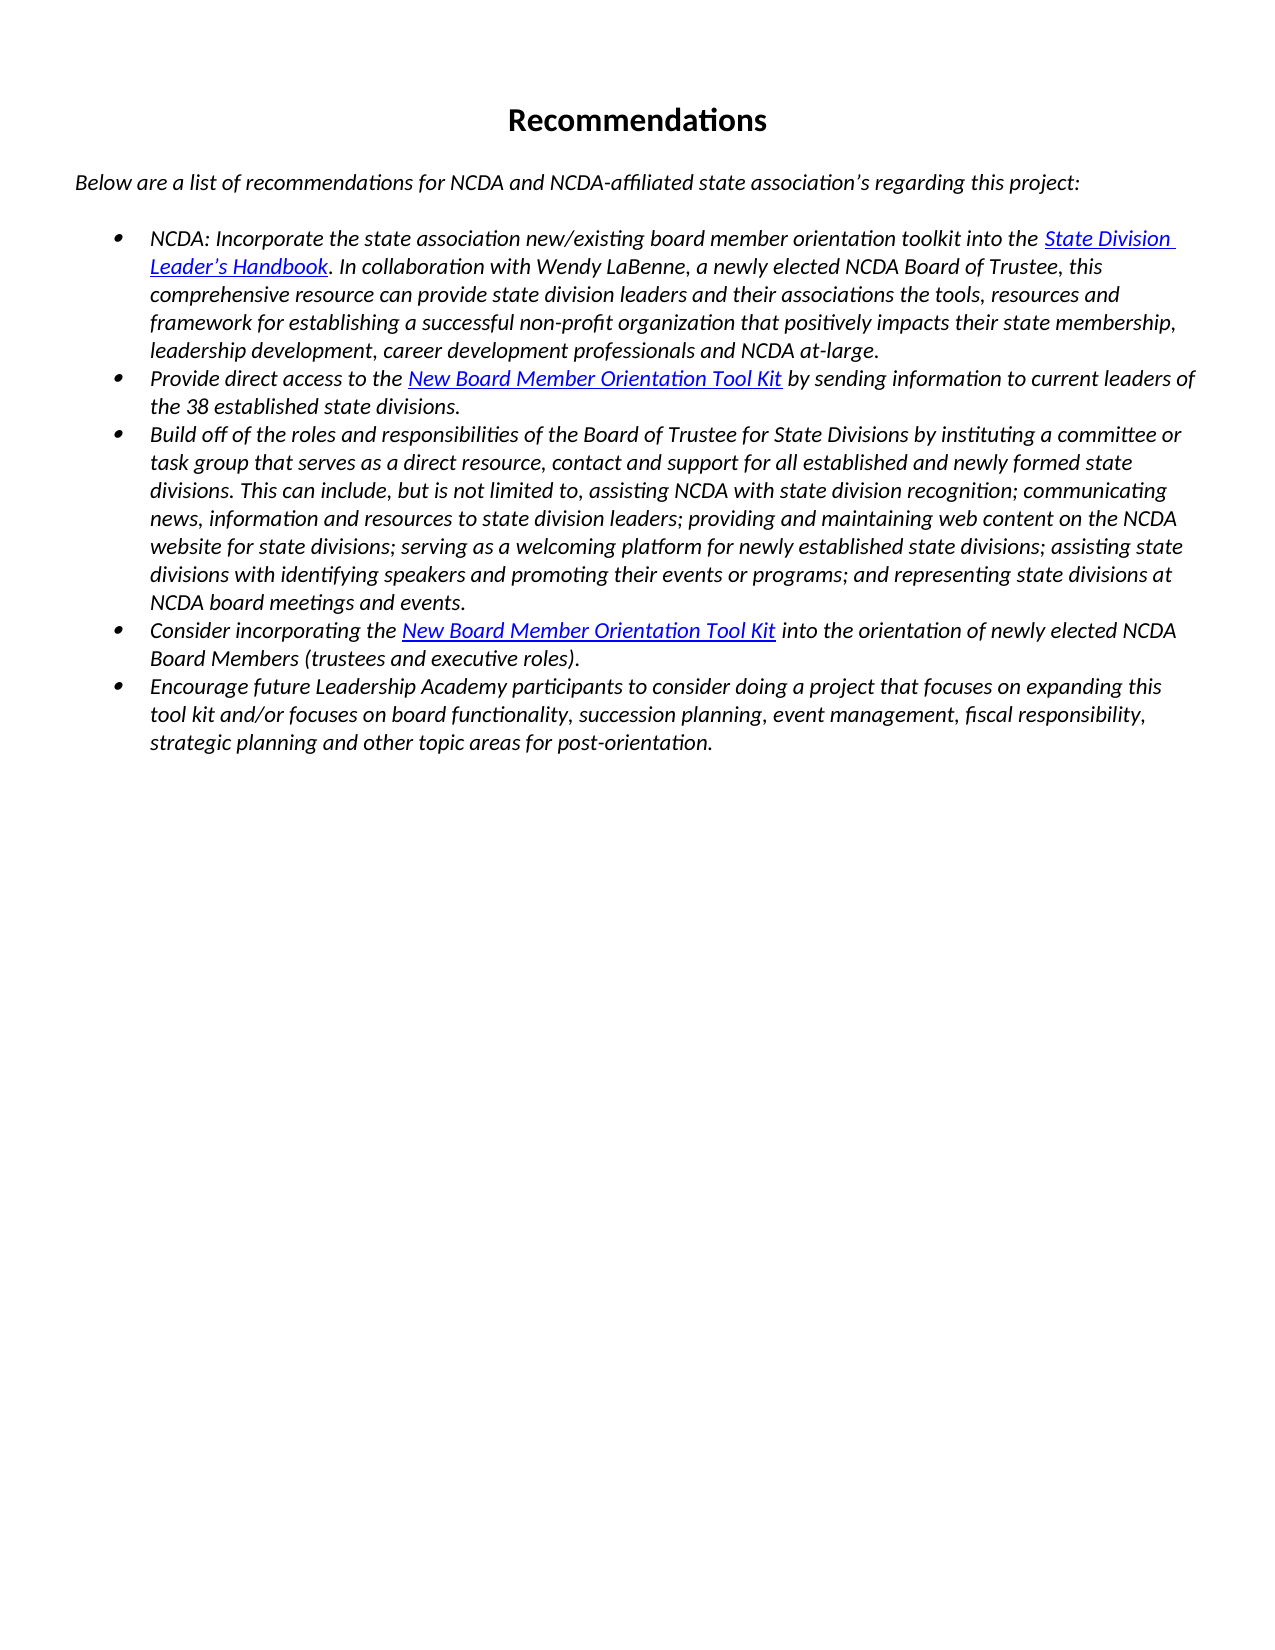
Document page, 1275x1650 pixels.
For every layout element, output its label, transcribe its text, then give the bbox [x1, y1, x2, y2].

text Below are a list of recommendations for NCDA and NCDA-affiliated state association’s regarding this project: [75, 168, 1200, 196]
list Consider incorporating the New Board Member Orientation Tool Kit into the orientation of newly elected NCDA Board Members (trustees and executive roles). [112, 616, 1200, 672]
list Provide direct access to the New Board Member Orientation Tool Kit by sending information to current leaders of the 38 established state divisions. [112, 364, 1200, 420]
list NCDA: Incorporate the state association new/existing board member orientation toolkit into the State Division Leader’s Handbook. In collaboration with Wendy LaBenne, a newly elected NCDA Board of Trustee, this comprehensive resource can provide state division leaders and their associations the tools, resources and framework for establishing a successful non-profit organization that positively impacts their state membership, leadership development, career development professionals and NCDA at-large. [112, 224, 1200, 364]
list Encourage future Leadership Academy participants to consider doing a project that focuses on expanding this tool kit and/or focuses on board functionality, succession planning, event management, fiscal responsibility, strategic planning and other topic areas for post-orientation. [112, 672, 1200, 756]
text Recommendations [75, 99, 1200, 140]
list Build off of the roles and responsibilities of the Board of Trustee for State Divisions by instituting a committee or task group that serves as a direct resource, contact and support for all established and newly formed state divisions. This can include, but is not limited to, assisting NCDA with state division recognition; communicating news, information and resources to state division leaders; providing and maintaining web content on the NCDA website for state divisions; serving as a welcoming platform for newly established state divisions; assisting state divisions with identifying speakers and promoting their events or programs; and representing state divisions at NCDA board meetings and events. [112, 420, 1200, 616]
